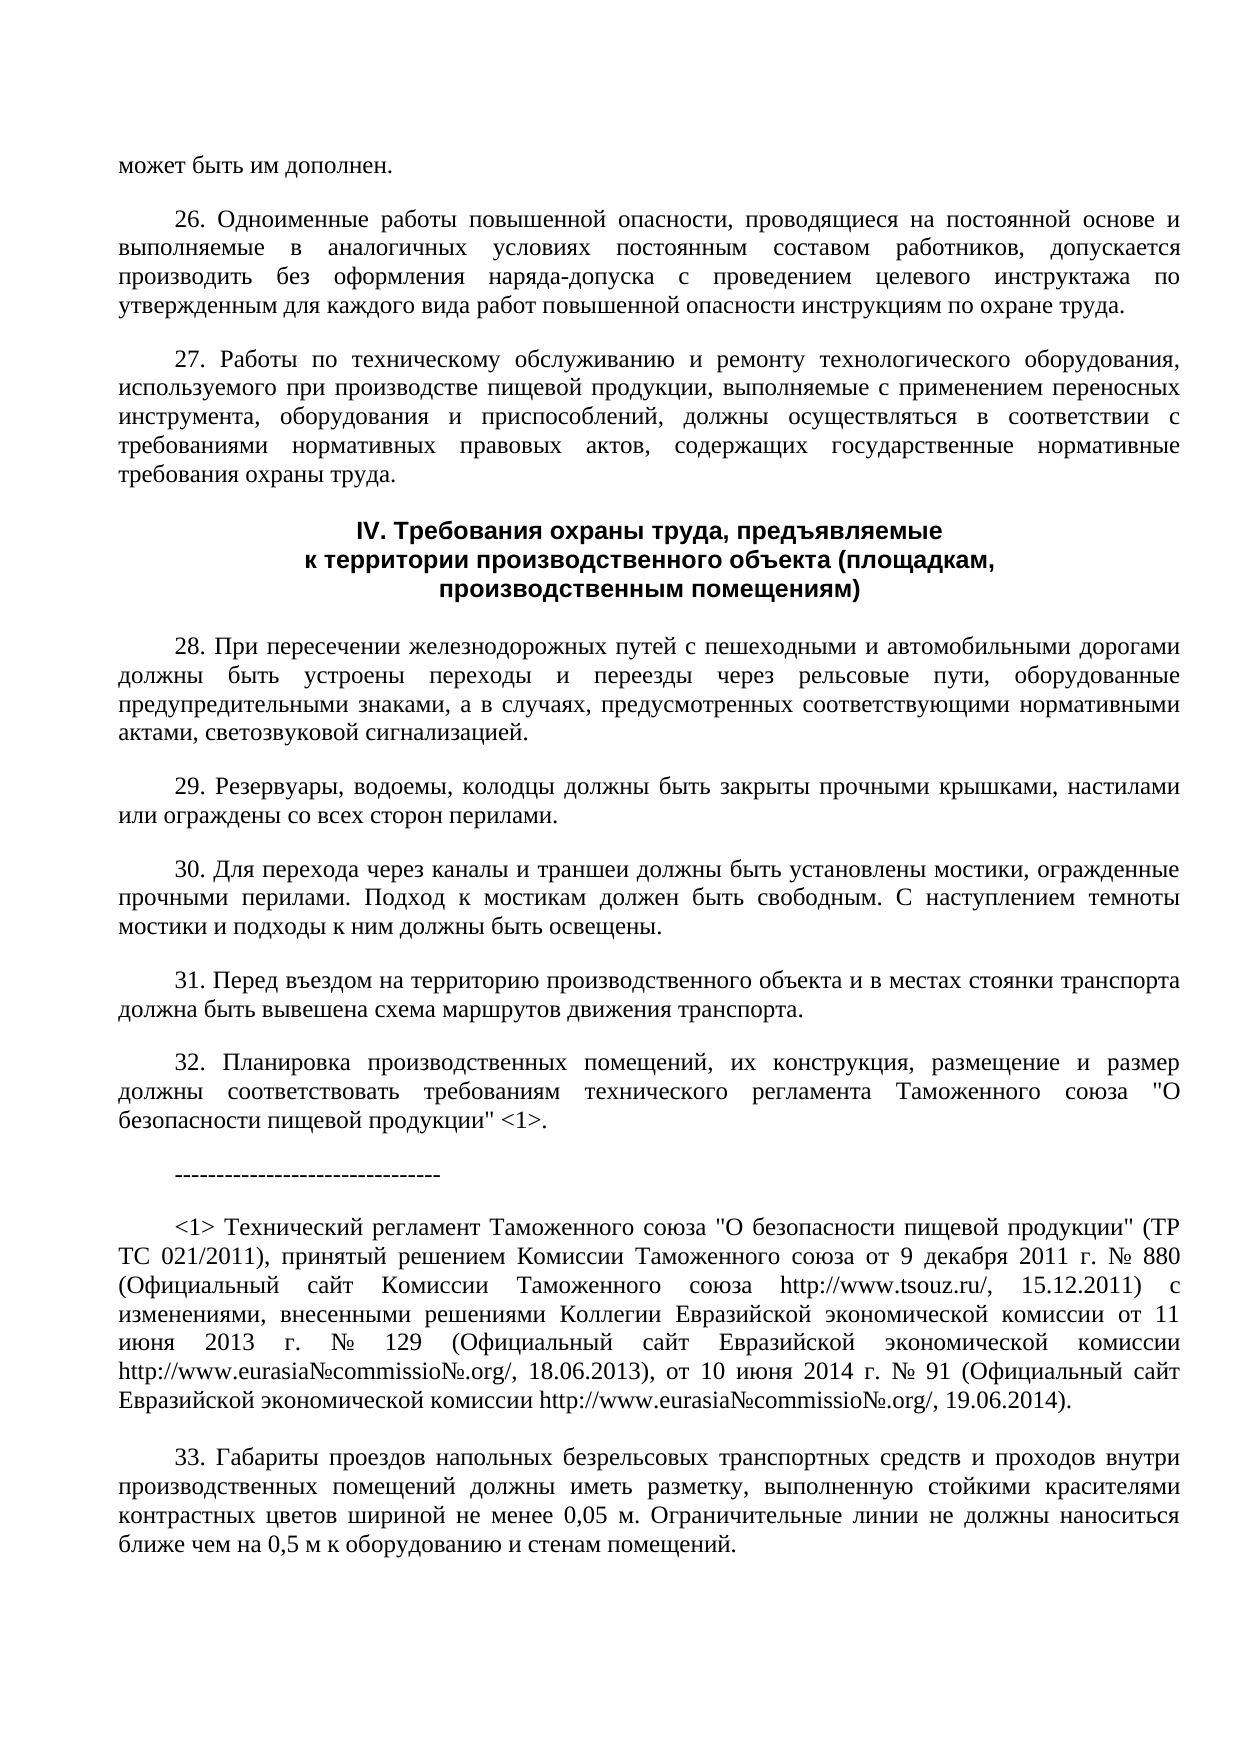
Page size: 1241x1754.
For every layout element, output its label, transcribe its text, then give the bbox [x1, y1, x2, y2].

text 31. Перед въездом на территорию производственного объекта и в местах стоянки транспорта должна быть вывешена схема маршрутов движения транспорта. [118, 965, 1181, 1022]
text 26. Одноименные работы повышенной опасности, проводящиеся на постоянной основе и выполняемые в аналогичных условиях постоянным составом работников, допускается производить без оформления наряда-допуска с проведением целевого инструктажа по утвержденным для каждого вида работ повышенной опасности инструкциям по охране труда. [118, 204, 1181, 319]
text -------------------------------- [118, 1159, 1181, 1187]
title производственным помещениям) [118, 574, 1181, 602]
text 29. Резервуары, водоемы, колодцы должны быть закрыты прочными крышками, настилами или ограждены со всех сторон перилами. [118, 771, 1181, 829]
text 30. Для перехода через каналы и траншеи должны быть установлены мостики, огражденные прочными перилами. Подход к мостикам должен быть свободным. С наступлением темноты мостики и подходы к ним должны быть освещены. [118, 854, 1181, 940]
text <1> Технический регламент Таможенного союза "О безопасности пищевой продукции" (ТР ТС 021/2011), принятый решением Комиссии Таможенного союза от 9 декабря 2011 г. № 880 (Официальный сайт Комиссии Таможенного союза http://www.tsouz.ru/, 15.12.2011) с изменениями, внесенными решениями Коллегии Евразийской экономической комиссии от 11 июня 2013 г. № 129 (Официальный сайт Евразийской экономической комиссии http://www.eurasia№commissio№.org/, 18.06.2013), от 10 июня 2014 г. № 91 (Официальный сайт Евразийской экономической комиссии http://www.eurasia№commissio№.org/, 19.06.2014). [118, 1212, 1181, 1414]
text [118, 150, 1181, 179]
text 32. Планировка производственных помещений, их конструкция, размещение и размер должны соответствовать требованиям технического регламента Таможенного союза "О безопасности пищевой продукции" <1>. [118, 1047, 1181, 1134]
text 27. Работы по техническому обслуживанию и ремонту технологического оборудования, используемого при производстве пищевой продукции, выполняемые с применением переносных инструмента, оборудования и приспособлений, должны осуществляться в соответствии с требованиями нормативных правовых актов, содержащих государственные нормативные требования охраны труда. [118, 344, 1181, 487]
text 33. Габариты проездов напольных безрельсовых транспортных средств и проходов внутри производственных помещений должны иметь разметку, выполненную стойкими красителями контрастных цветов шириной не менее 0,05 м. Ограничительные линии не должны наноситься ближе чем на 0,5 м к оборудованию и стенам помещений. [118, 1442, 1181, 1557]
text 28. При пересечении железнодорожных путей с пешеходными и автомобильными дорогами должны быть устроены переходы и переезды через рельсовые пути, оборудованные предупредительными знаками, а в случаях, предусмотренных соответствующими нормативными актами, светозвуковой сигнализацией. [118, 631, 1181, 746]
title IV. Требования охраны труда, предъявляемые [118, 516, 1181, 545]
title к территории производственного объекта (площадкам, [118, 545, 1181, 574]
